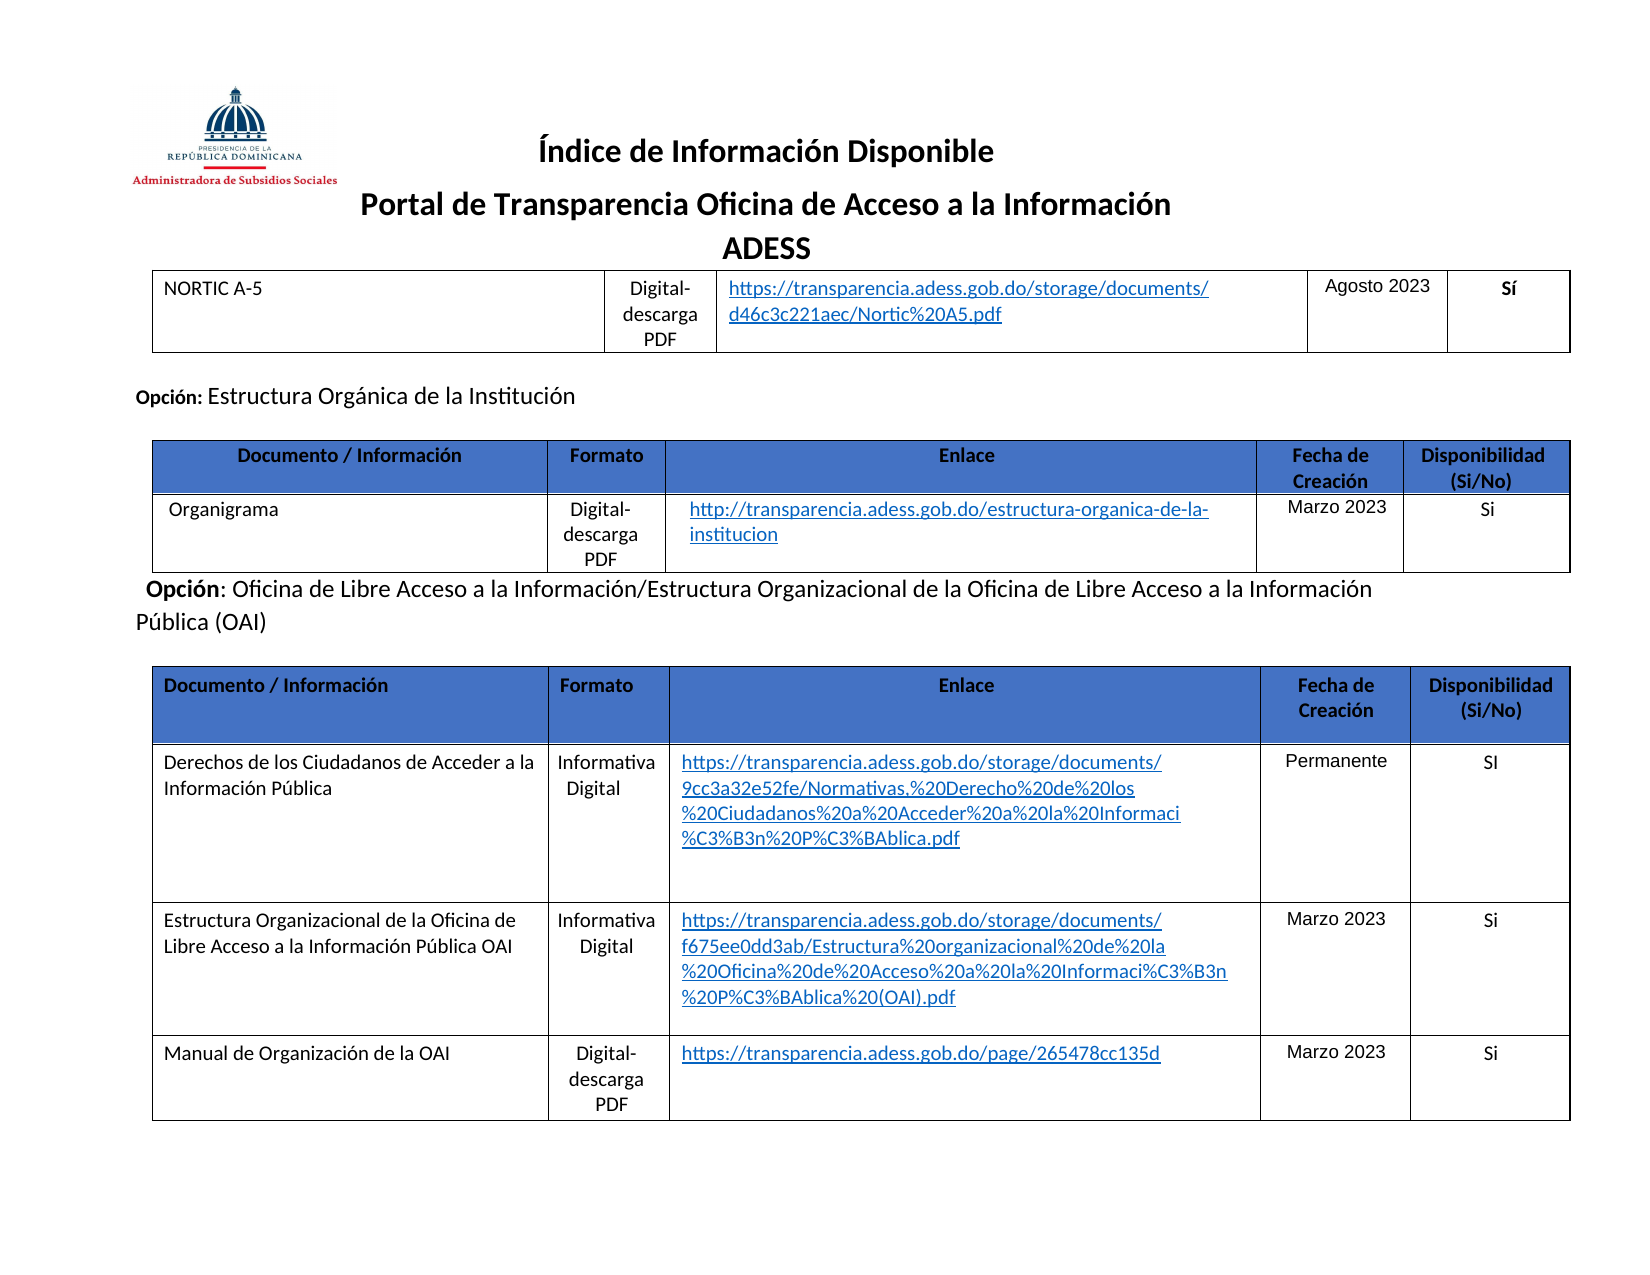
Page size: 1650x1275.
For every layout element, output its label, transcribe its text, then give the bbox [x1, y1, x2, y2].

table_cell https://transparencia.adess.gob.do/storage/documents/f675ee0dd3ab/Estructura%20organizacional%20de%20la%20Oficina%20de%20Acceso%20a%20la%20Informaci%C3%B3n%20P%C3%BAblica%20(OAI).pdf [670, 903, 1260, 1035]
table_header Disponibilidad (Si/No) [1411, 667, 1569, 743]
table_cell Digital-descarga PDF [549, 1036, 669, 1119]
table_cell https://transparencia.adess.gob.do/storage/documents/d46c3c221aec/Nortic%20A5.pdf [717, 271, 1307, 352]
table_header Fecha de Creación [1257, 441, 1403, 493]
table_cell Manual de Organización de la OAI [153, 1036, 548, 1119]
table_cell Estructura Organizacional de la Oficina de Libre Acceso a la Información Pública OAI [153, 903, 548, 1035]
table_cell Si [1411, 903, 1569, 1035]
table_cell Permanente [1261, 745, 1410, 902]
picture [129, 84, 338, 185]
table_header Documento / Información [153, 441, 547, 493]
table_header Fecha de Creación [1261, 667, 1410, 743]
table_header Enlace [666, 441, 1256, 493]
table_cell Agosto 2023 [1308, 271, 1447, 352]
table_cell Derechos de los Ciudadanos de Acceder a la Información Pública [153, 745, 548, 902]
table_header Enlace [670, 667, 1260, 743]
table_cell Marzo 2023 [1257, 495, 1403, 572]
text Opción: Estructura Orgánica de la Institución [136, 380, 1397, 411]
table_cell Si [1411, 1036, 1569, 1119]
table_cell Informativa Digital [549, 745, 669, 902]
table_cell https://transparencia.adess.gob.do/page/265478cc135d [670, 1036, 1260, 1119]
table_header Formato [549, 667, 669, 743]
table_cell NORTIC A-5 [153, 271, 604, 352]
table_cell http://transparencia.adess.gob.do/estructura-organica-de-la-institucion [666, 495, 1256, 572]
table_cell Si [1404, 495, 1569, 572]
table_cell Marzo 2023 [1261, 903, 1410, 1035]
table_cell Digital-descarga PDF [548, 495, 665, 572]
table_header Formato [548, 441, 665, 493]
table_cell Digital-descarga PDF [605, 271, 716, 352]
table_cell https://transparencia.adess.gob.do/storage/documents/9cc3a32e52fe/Normativas,%20Derecho%20de%20los%20Ciudadanos%20a%20Acceder%20a%20la%20Informaci%C3%B3n%20P%C3%BAblica.pdf [670, 745, 1260, 902]
table_cell Informativa Digital [549, 903, 669, 1035]
table_cell Organigrama [153, 495, 547, 572]
text Opción: Oficina de Libre Acceso a la Información/Estructura Organizacional de la Oficina de Libre Acceso a la Información Pública (OAI) [136, 573, 1397, 636]
table_cell Marzo 2023 [1261, 1036, 1410, 1119]
table_header Documento / Información [153, 667, 548, 743]
table_header Disponibilidad (Si/No) [1404, 441, 1569, 493]
table_cell Sí [1448, 271, 1569, 352]
table_cell SI [1411, 745, 1569, 902]
